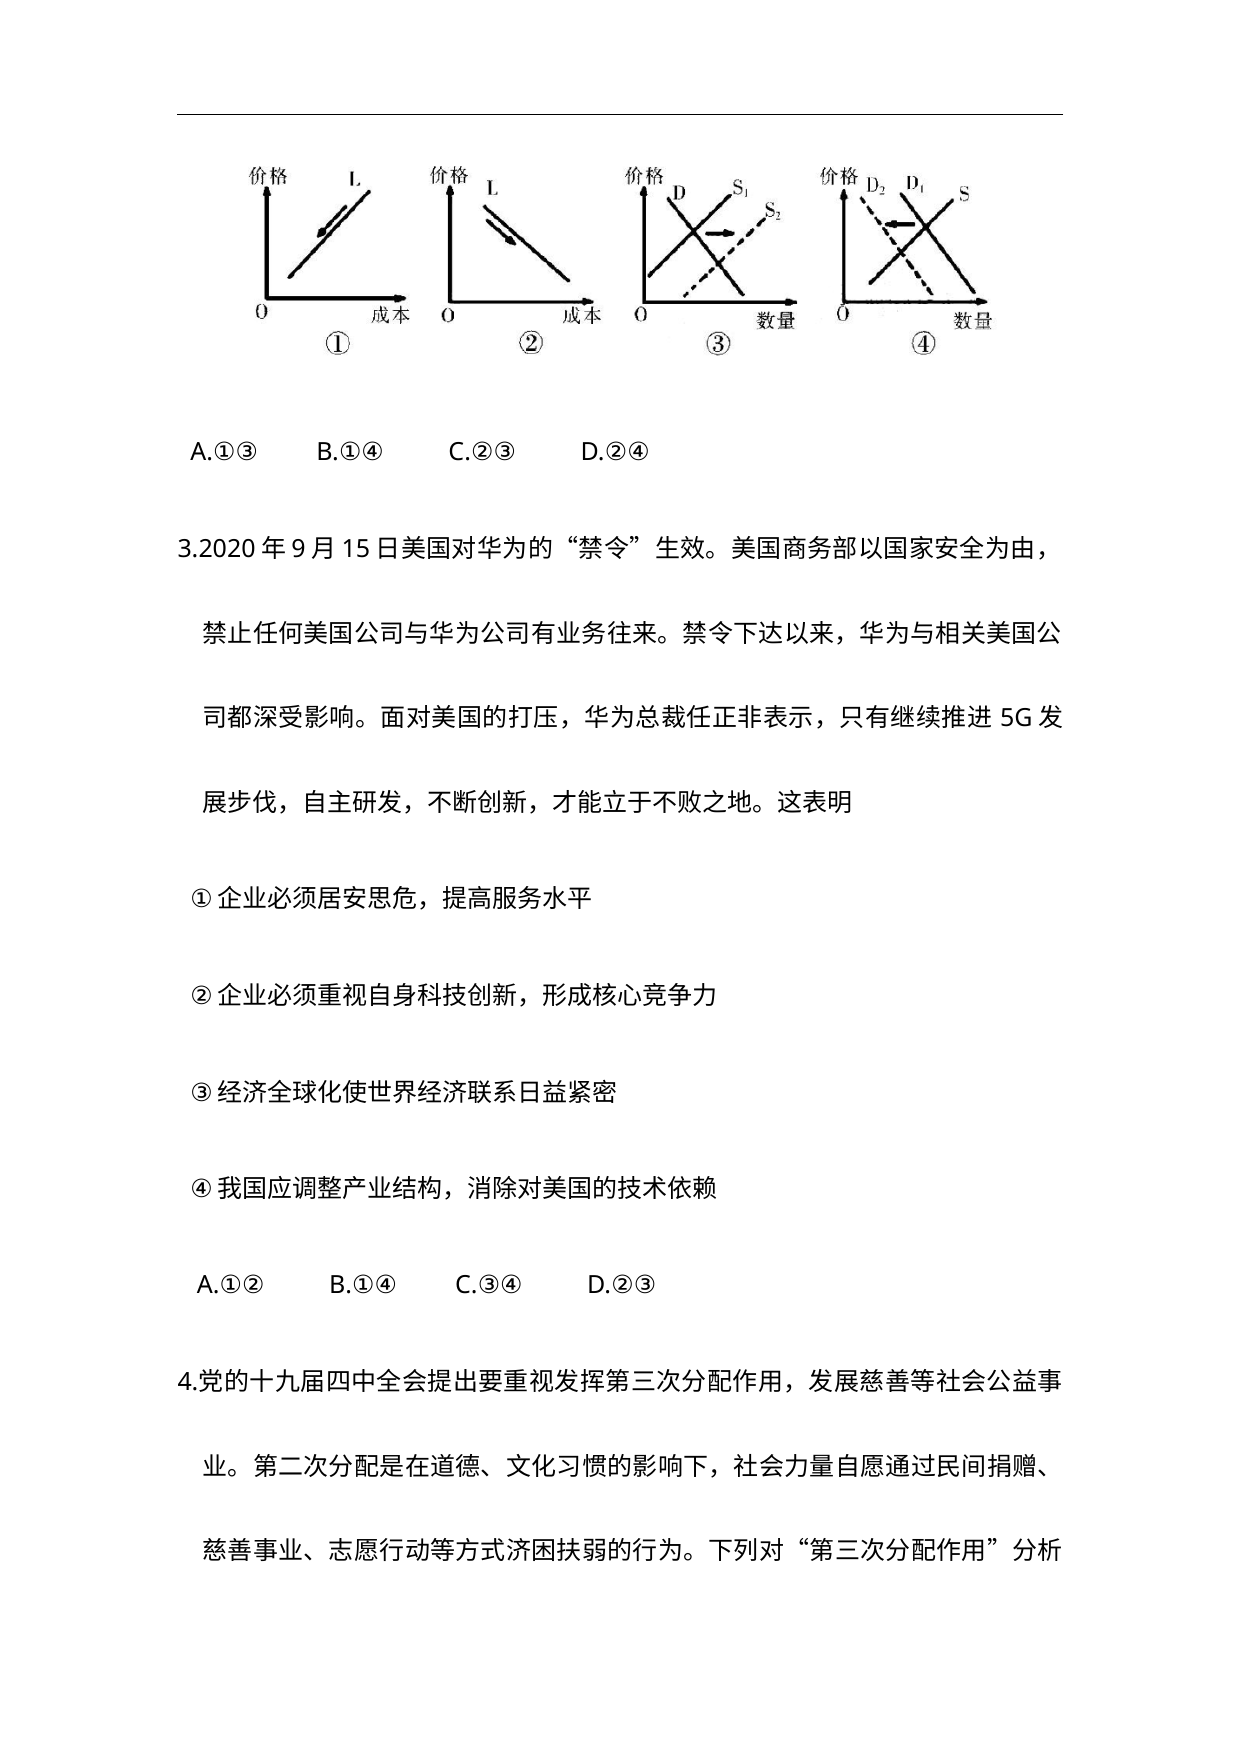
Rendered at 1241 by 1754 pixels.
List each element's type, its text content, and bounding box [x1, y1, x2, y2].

text ③经济全球化使世界经济联系日益紧密 [177, 1058, 1063, 1123]
text 3.2020年9月15日美国对华为的“禁令”生效。美国商务部以国家安全为由，禁止任何美国公司与华为公司有业务往来。禁令下达以来，华为与相关美国公司都深受影响。面对美国的打压，华为总裁任正非表示，只有继续推进5G发展步伐，自主研发，不断创新，才能立于不败之地。这表明 [177, 514, 1063, 833]
text ②企业必须重视自身科技创新，形成核心竞争力 [177, 961, 1063, 1026]
text A.①③ B.①④ C.②③ D.②④ [177, 418, 1063, 483]
text A.①② B.①④ C.③④ D.②③ [177, 1251, 1063, 1316]
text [177, 1347, 1063, 1581]
text ①企业必须居安思危，提高服务水平 [177, 864, 1063, 929]
picture [241, 162, 999, 362]
text ④我国应调整产业结构，消除对美国的技术依赖 [177, 1154, 1063, 1219]
